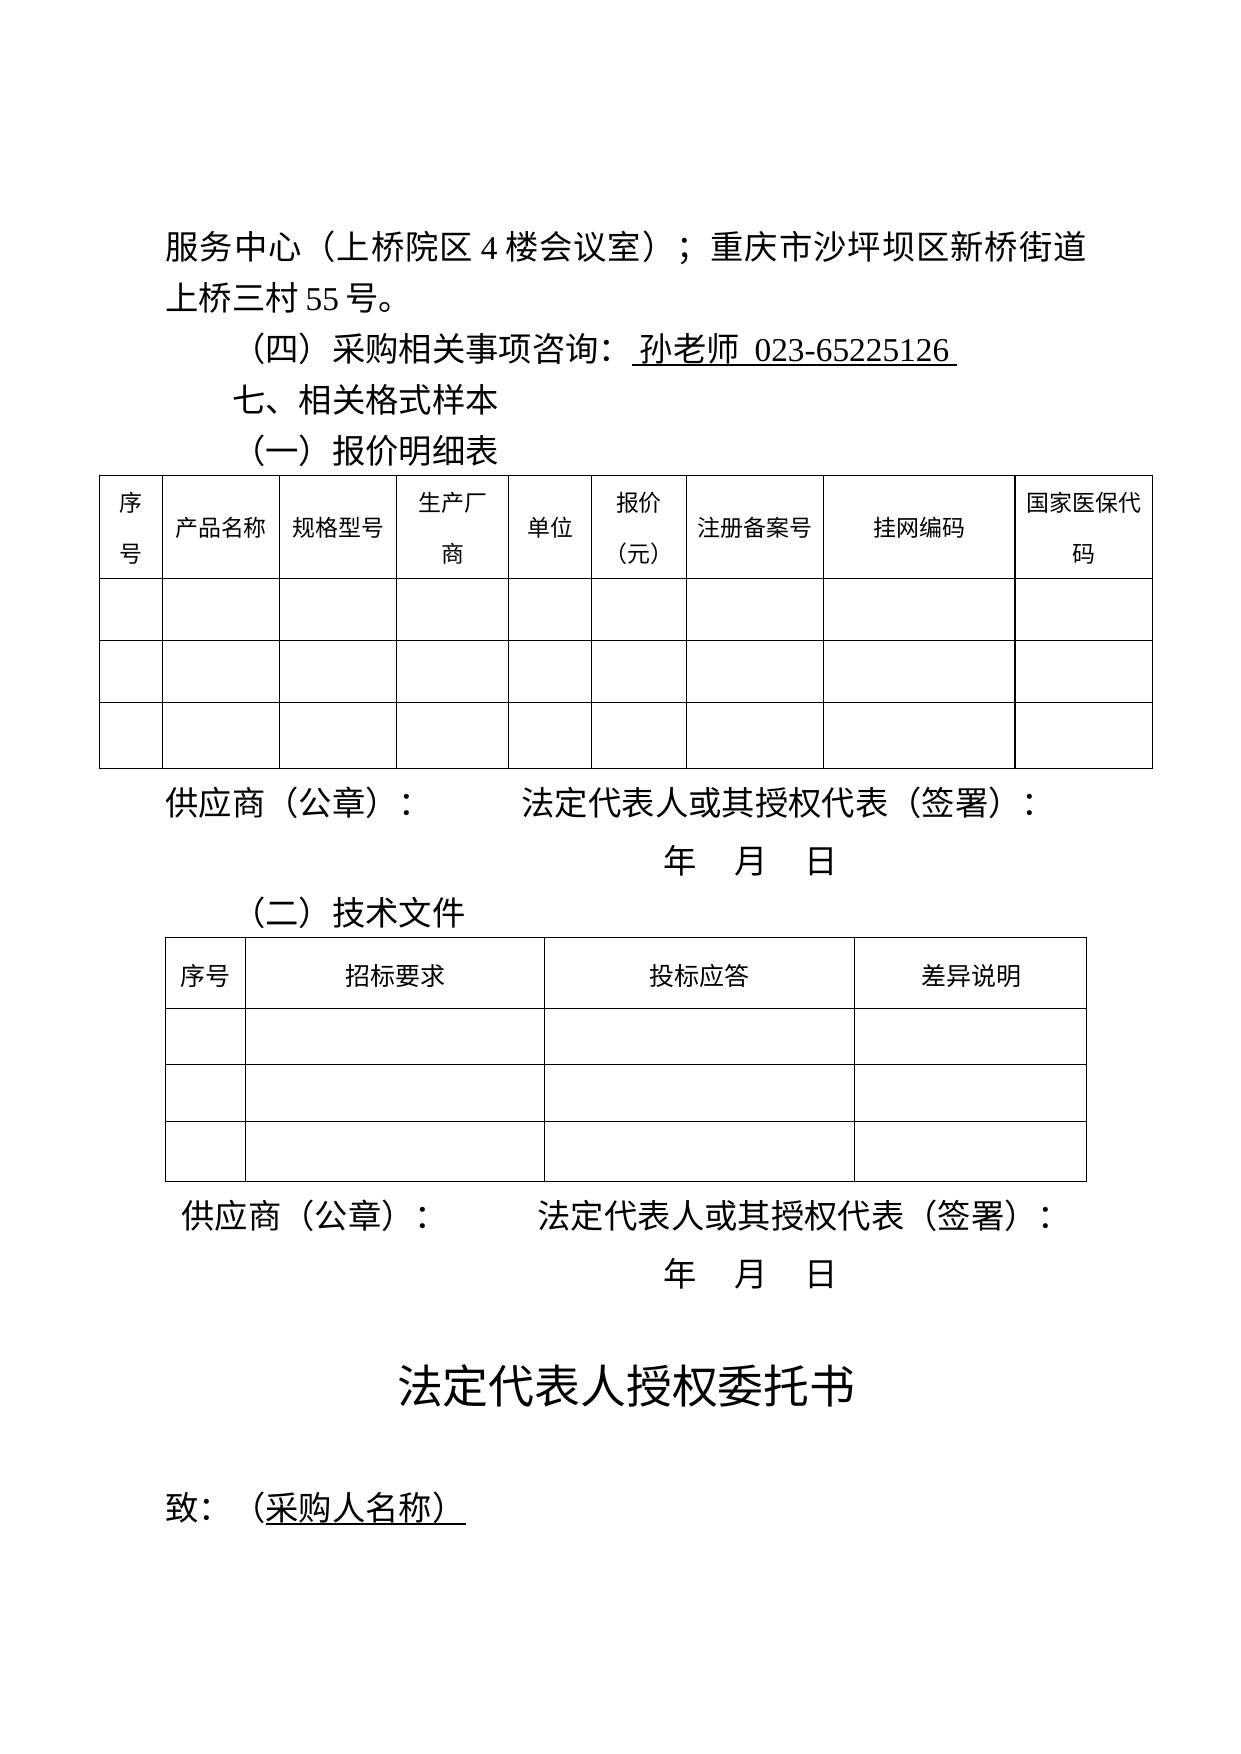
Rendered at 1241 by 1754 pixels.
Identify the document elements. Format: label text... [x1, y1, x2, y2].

table_cell [100, 641, 162, 702]
table_cell [166, 1065, 245, 1121]
table_cell [280, 579, 396, 640]
table_cell [397, 703, 508, 768]
table_header 注册备案号 [687, 476, 823, 578]
text 七、相关格式样本 [165, 372, 1087, 423]
table_header 招标要求 [246, 938, 544, 1008]
table_cell [855, 1065, 1086, 1121]
table_cell [397, 641, 508, 702]
table_cell [100, 703, 162, 768]
table_cell [545, 1065, 854, 1121]
text 致：（采购人名称） [165, 1473, 1087, 1532]
table_cell [163, 579, 279, 640]
table_cell [1016, 641, 1152, 702]
table_header 生产厂商 [397, 476, 508, 578]
table_cell [100, 579, 162, 640]
table_cell [1016, 703, 1152, 768]
table_cell [246, 1009, 544, 1064]
text 供应商（公章）： 法定代表人或其授权代表（签署）： [165, 769, 1087, 827]
table_header 挂网编码 [824, 476, 1014, 578]
table_header 产品名称 [163, 476, 279, 578]
table_cell [280, 641, 396, 702]
text 供应商（公章）： 法定代表人或其授权代表（签署）： [165, 1182, 1087, 1240]
text （四）采购相关事项咨询： 孙老师 023-65225126 [165, 321, 1087, 372]
text 法定代表人授权委托书 [165, 1357, 1087, 1415]
table_header 序号 [100, 476, 162, 578]
text （二）技术文件 [165, 886, 1087, 937]
table_cell [163, 641, 279, 702]
text （一）报价明细表 [165, 423, 1087, 474]
table_header 报价 （元） [592, 476, 686, 578]
table_cell [824, 579, 1014, 640]
table_header 差异说明 [855, 938, 1086, 1008]
table_cell [855, 1122, 1086, 1181]
table_header 序号 [166, 938, 245, 1008]
table_cell [509, 703, 591, 768]
table_cell [246, 1065, 544, 1121]
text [165, 219, 1087, 321]
table_cell [592, 579, 686, 640]
table_cell [509, 579, 591, 640]
table_header 单位 [509, 476, 591, 578]
text 年 月 日 [165, 827, 1087, 886]
table_cell [166, 1122, 245, 1181]
table_cell [687, 641, 823, 702]
table_cell [592, 703, 686, 768]
table_cell [545, 1009, 854, 1064]
table_cell [592, 641, 686, 702]
table_cell [855, 1009, 1086, 1064]
table_header 国家医保代码 [1016, 476, 1152, 578]
table_cell [1016, 579, 1152, 640]
table_cell [246, 1122, 544, 1181]
table_header 投标应答 [545, 938, 854, 1008]
table_cell [824, 703, 1014, 768]
table_cell [397, 579, 508, 640]
table_cell [687, 703, 823, 768]
table_cell [509, 641, 591, 702]
table_cell [166, 1009, 245, 1064]
table_cell [687, 579, 823, 640]
table_header 规格型号 [280, 476, 396, 578]
table_cell [163, 703, 279, 768]
text 年 月 日 [165, 1240, 1087, 1298]
table_cell [280, 703, 396, 768]
table_cell [824, 641, 1014, 702]
table_cell [545, 1122, 854, 1181]
